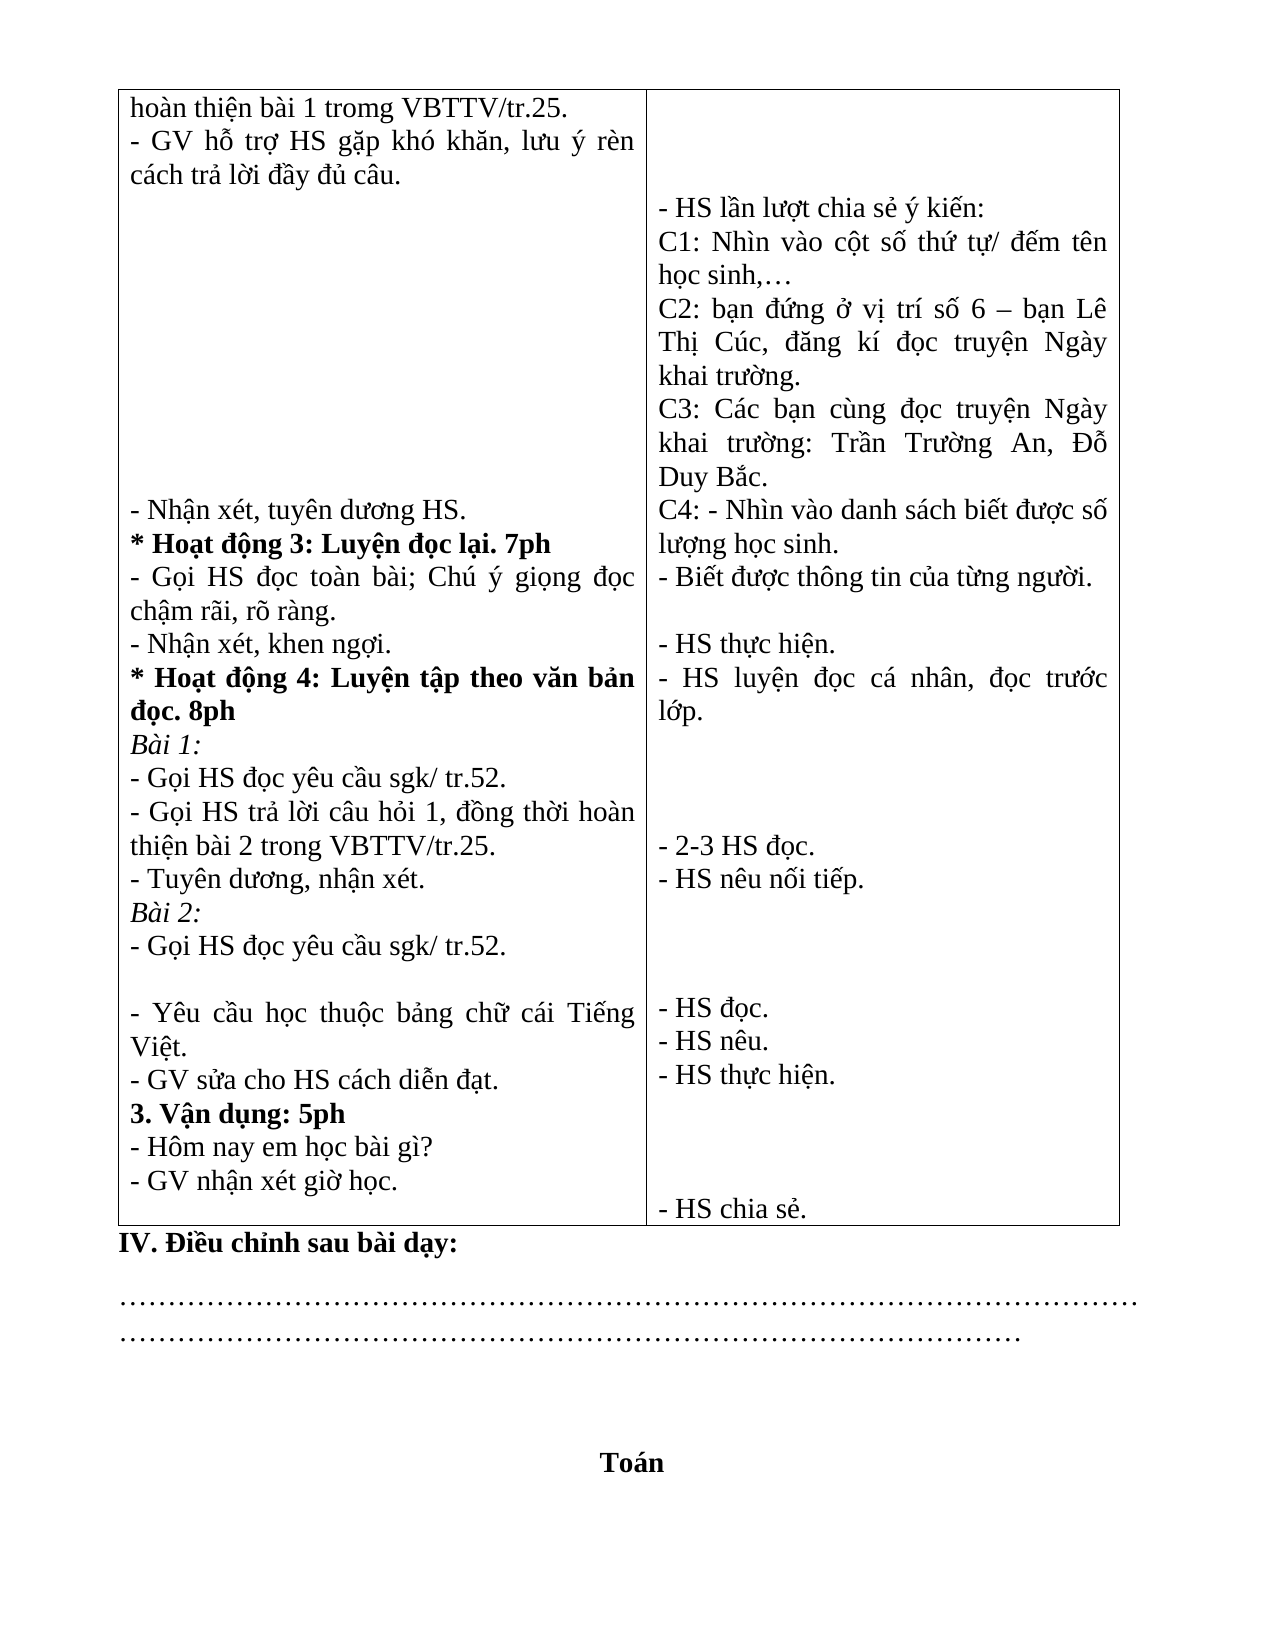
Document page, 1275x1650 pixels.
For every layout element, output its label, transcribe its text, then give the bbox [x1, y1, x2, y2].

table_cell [119, 90, 646, 1224]
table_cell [647, 90, 1119, 1224]
text Toán [118, 1445, 1157, 1479]
text IV. Điều chỉnh sau bài dạy: [118, 1226, 1157, 1259]
text ……………………………………………………………………………………………………………………………………………………………………………… [118, 1278, 1157, 1348]
